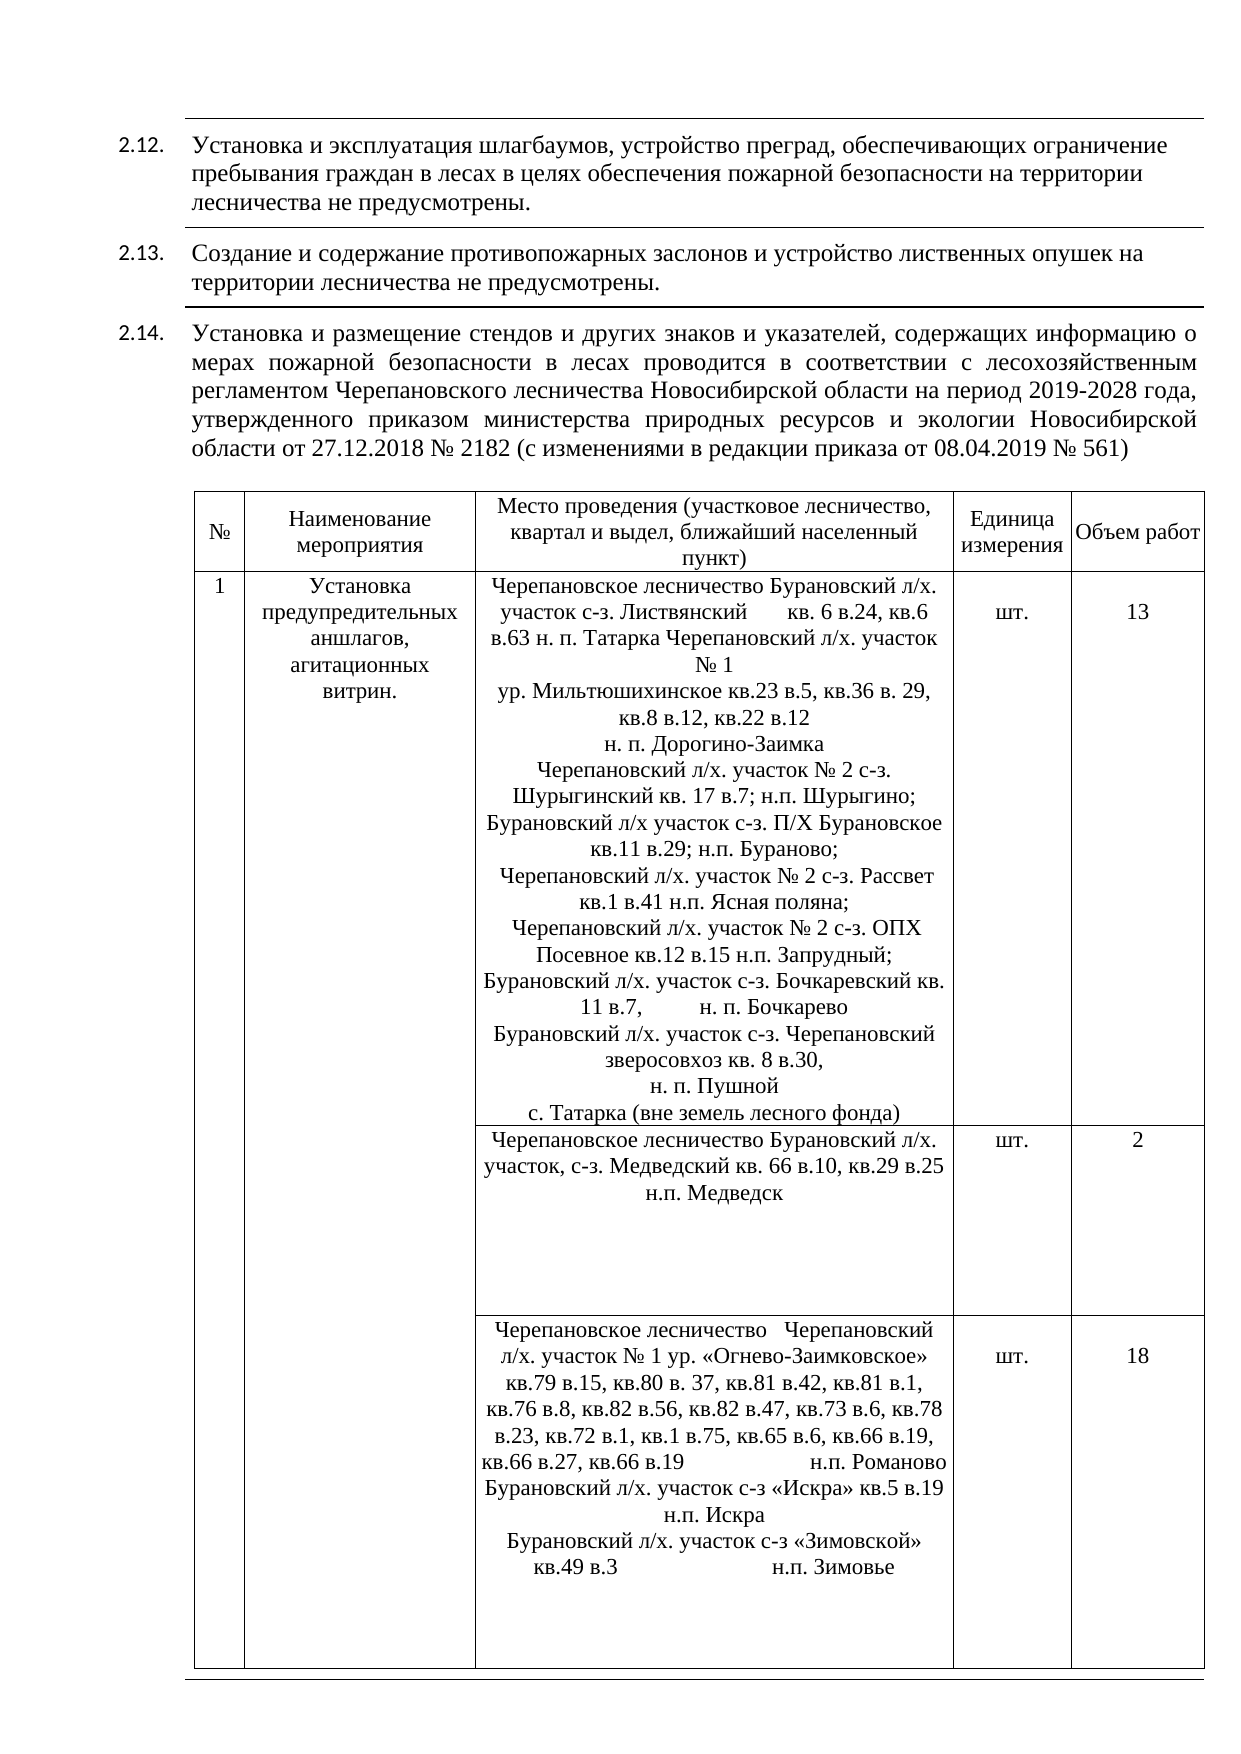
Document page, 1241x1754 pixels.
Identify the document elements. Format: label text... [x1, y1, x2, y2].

table_cell Установка и эксплуатация шлагбаумов, устройство преград, обеспечивающих ограничение пребывания граждан в лесах в целях обеспечения пожарной безопасности на территории лесничества не предусмотрены. [185, 119, 1204, 227]
table_cell 2.12. [112, 118, 185, 227]
table_cell 2.13. [112, 227, 185, 306]
table_cell Создание и содержание противопожарных заслонов и устройство лиственных опушек на территории лесничества не предусмотрены. [185, 228, 1204, 306]
table_cell 2.14. [112, 306, 185, 1679]
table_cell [185, 308, 1204, 1679]
